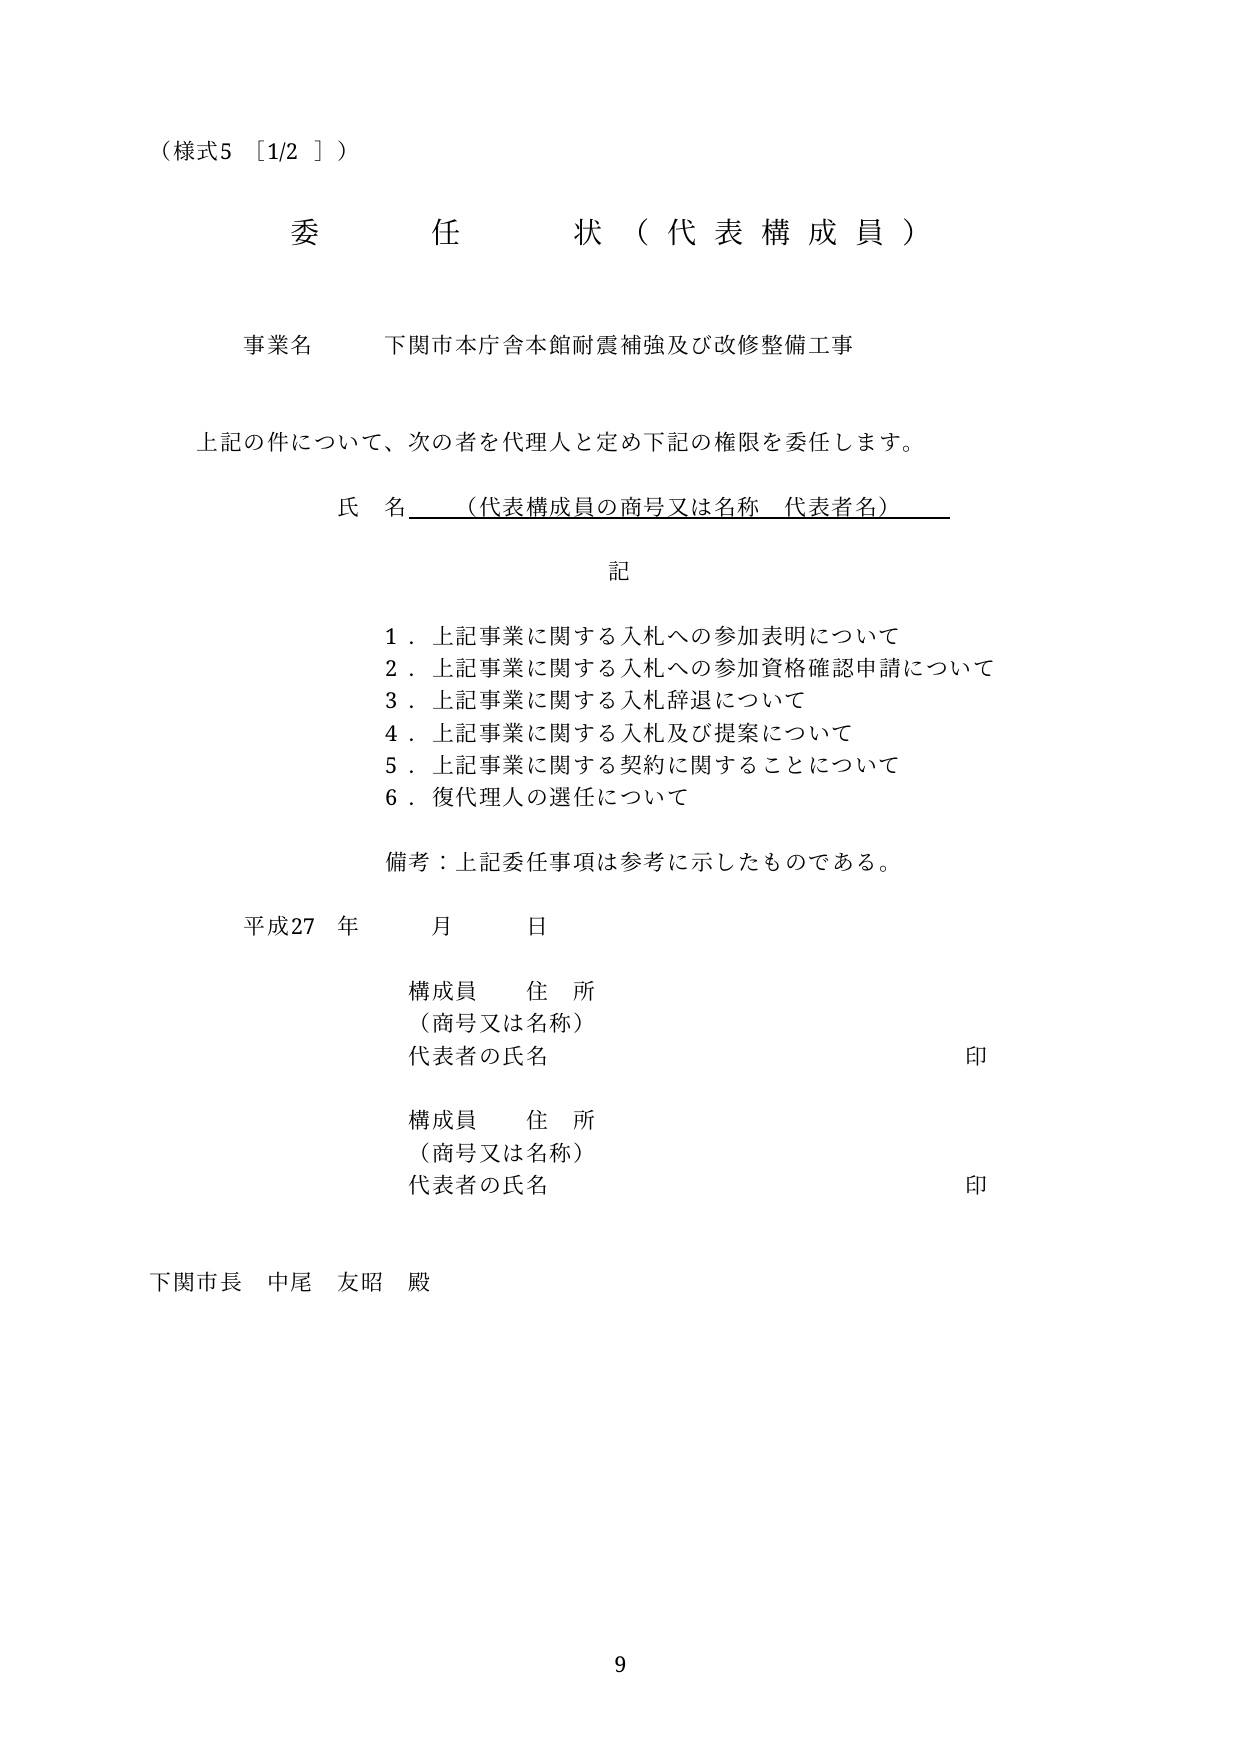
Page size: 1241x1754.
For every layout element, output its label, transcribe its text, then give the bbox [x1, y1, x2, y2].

text 1．上記事業に関する入札への参加表明について [377, 619, 1091, 651]
text 代表者の氏名 印 [385, 1168, 1091, 1200]
text 3．上記事業に関する入札辞退について [377, 683, 1091, 716]
text 代表者の氏名 印 [385, 1038, 1091, 1071]
text 構成員 住 所 [149, 974, 1091, 1006]
text 備考：上記委任事項は参考に示したものである。 [304, 845, 1091, 877]
text 平成27年 月 日 [149, 909, 1091, 942]
text 5．上記事業に関する契約に関することについて [377, 748, 1091, 780]
text 氏 名 （代表構成員の商号又は名称 代表者名） [149, 489, 1091, 522]
text 上記の件について、次の者を代理人と定め下記の権限を委任します。 [149, 425, 1091, 457]
text 委 任 状（代表構成員） [149, 199, 1091, 263]
text 2．上記事業に関する入札への参加資格確認申請について [377, 651, 1091, 683]
text （様式5［1/2］） [149, 134, 1091, 167]
text （商号又は名称） [149, 1006, 1091, 1038]
text 下関市長 中尾 友昭 殿 [149, 1264, 1091, 1297]
text （商号又は名称） [149, 1135, 1091, 1168]
text 4．上記事業に関する入札及び提案について [377, 716, 1091, 748]
text 記 [149, 554, 1091, 586]
text 事業名 下関市本庁舎本館耐震補強及び改修整備工事 [149, 328, 1091, 360]
text 6．復代理人の選任について [377, 780, 1091, 812]
text 構成員 住 所 [149, 1103, 1091, 1135]
